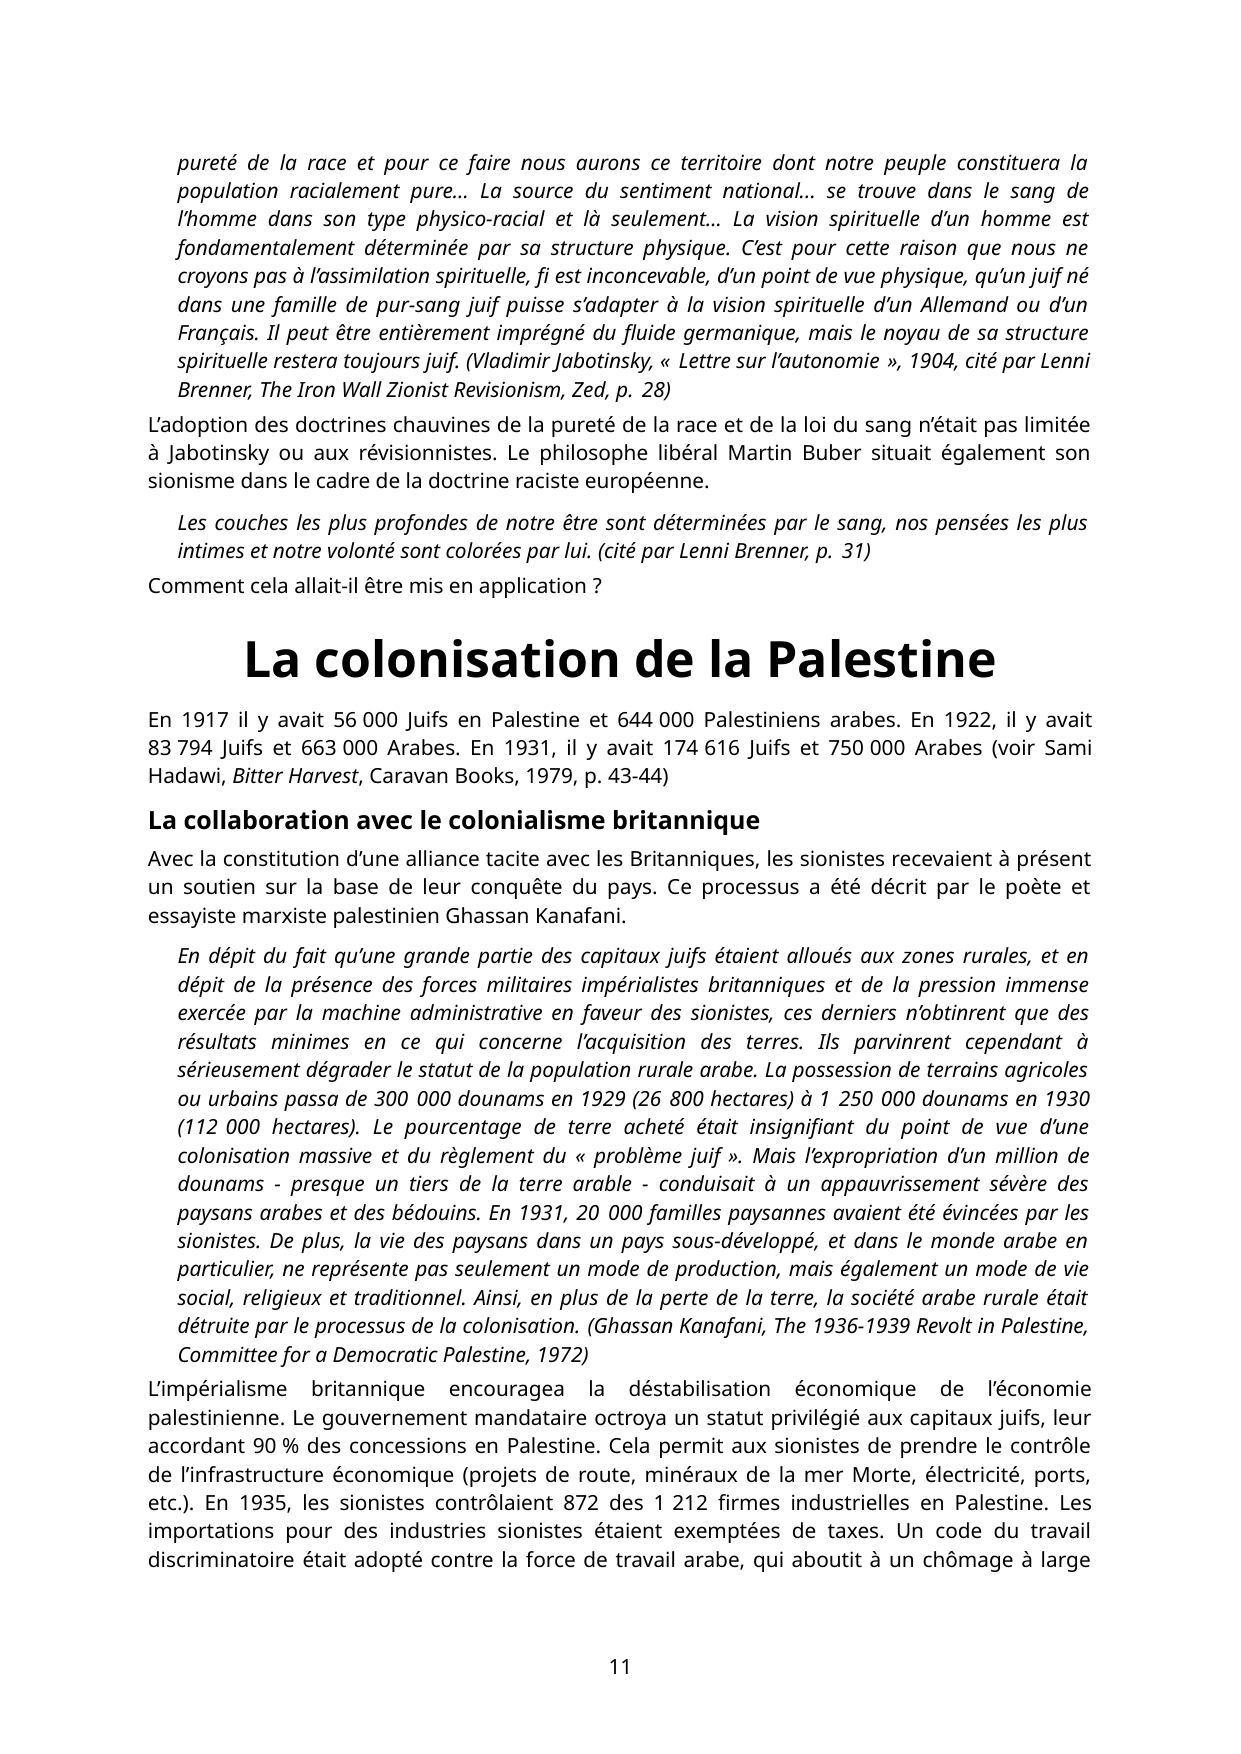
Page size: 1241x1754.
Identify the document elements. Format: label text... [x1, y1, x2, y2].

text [148, 1374, 1093, 1573]
text Comment cela allait-il être mis en application ? [148, 571, 1093, 599]
text L’adoption des doctrines chauvines de la pureté de la race et de la loi du sang n’était pas limitée à Jabotinsky ou aux révisionnistes. Le philosophe libéral Martin Buber situait également son sionisme dans le cadre de la doctrine raciste européenne. [148, 410, 1093, 495]
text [177, 148, 1093, 403]
text Les couches les plus profondes de notre être sont déterminées par le sang, nos pensées les plus intimes et notre volonté sont colorées par lui. (cité par Lenni Brenner, p. 31) [177, 508, 1093, 564]
text En 1917 il y avait 56 000 Juifs en Palestine et 644 000 Palestiniens arabes. En 1922, il y avait 83 794 Juifs et 663 000 Arabes. En 1931, il y avait 174 616 Juifs et 750 000 Arabes (voir Sami Hadawi, Bitter Harvest, Caravan Books, 1979, p. 43-44) [148, 705, 1093, 790]
subtitle La colonisation de la Palestine [148, 624, 1093, 692]
subtitle La collaboration avec le colonialisme britannique [148, 803, 1093, 837]
text Avec la constitution d’une alliance tacite avec les Britanniques, les sionistes recevaient à présent un soutien sur la base de leur conquête du pays. Ce processus a été décrit par le poète et essayiste marxiste palestinien Ghassan Kanafani. [148, 844, 1093, 929]
text En dépit du fait qu’une grande partie des capitaux juifs étaient alloués aux zones rurales, et en dépit de la présence des forces militaires impérialistes britanniques et de la pression immense exercée par la machine administrative en faveur des sionistes, ces derniers n’obtinrent que des résultats minimes en ce qui concerne l’acquisition des terres. Ils parvinrent cependant à sérieusement dégrader le statut de la population rurale arabe. La possession de terrains agricoles ou urbains passa de 300 000 dounams en 1929 (26 800 hectares) à 1 250 000 dounams en 1930 (112 000 hectares). Le pourcentage de terre acheté était insignifiant du point de vue d’une colonisation massive et du règlement du « problème juif ». Mais l’expropriation d’un million de dounams - presque un tiers de la terre arable - conduisait à un appauvrissement sévère des paysans arabes et des bédouins. En 1931, 20 000 familles paysannes avaient été évincées par les sionistes. De plus, la vie des paysans dans un pays sous-développé, et dans le monde arabe en particulier, ne représente pas seulement un mode de production, mais également un mode de vie social, religieux et traditionnel. Ainsi, en plus de la perte de la terre, la société arabe rurale était détruite par le processus de la colonisation. (Ghassan Kanafani, The 1936-1939 Revolt in Palestine, Committee for a Democratic Palestine, 1972) [177, 942, 1093, 1368]
